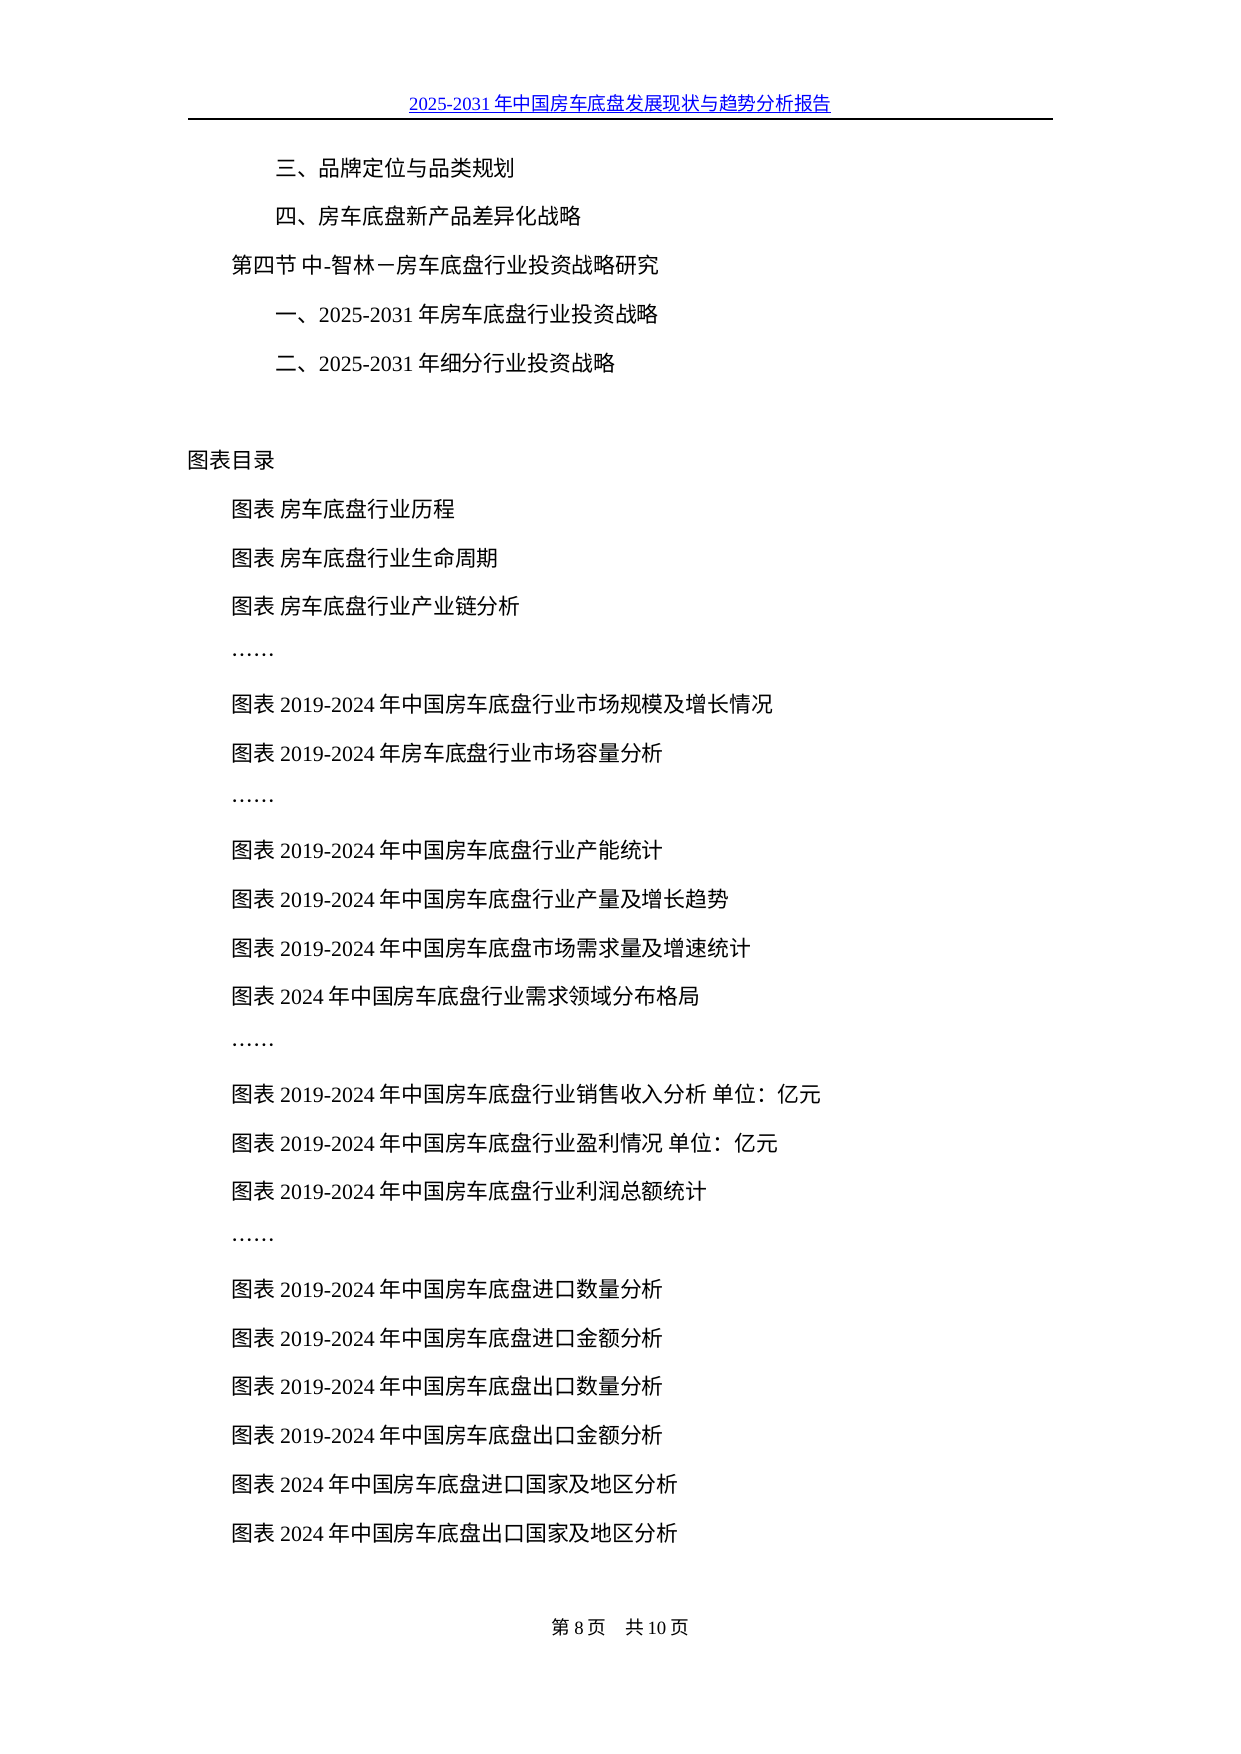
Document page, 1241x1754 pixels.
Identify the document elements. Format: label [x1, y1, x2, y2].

text [187, 150, 1053, 1548]
